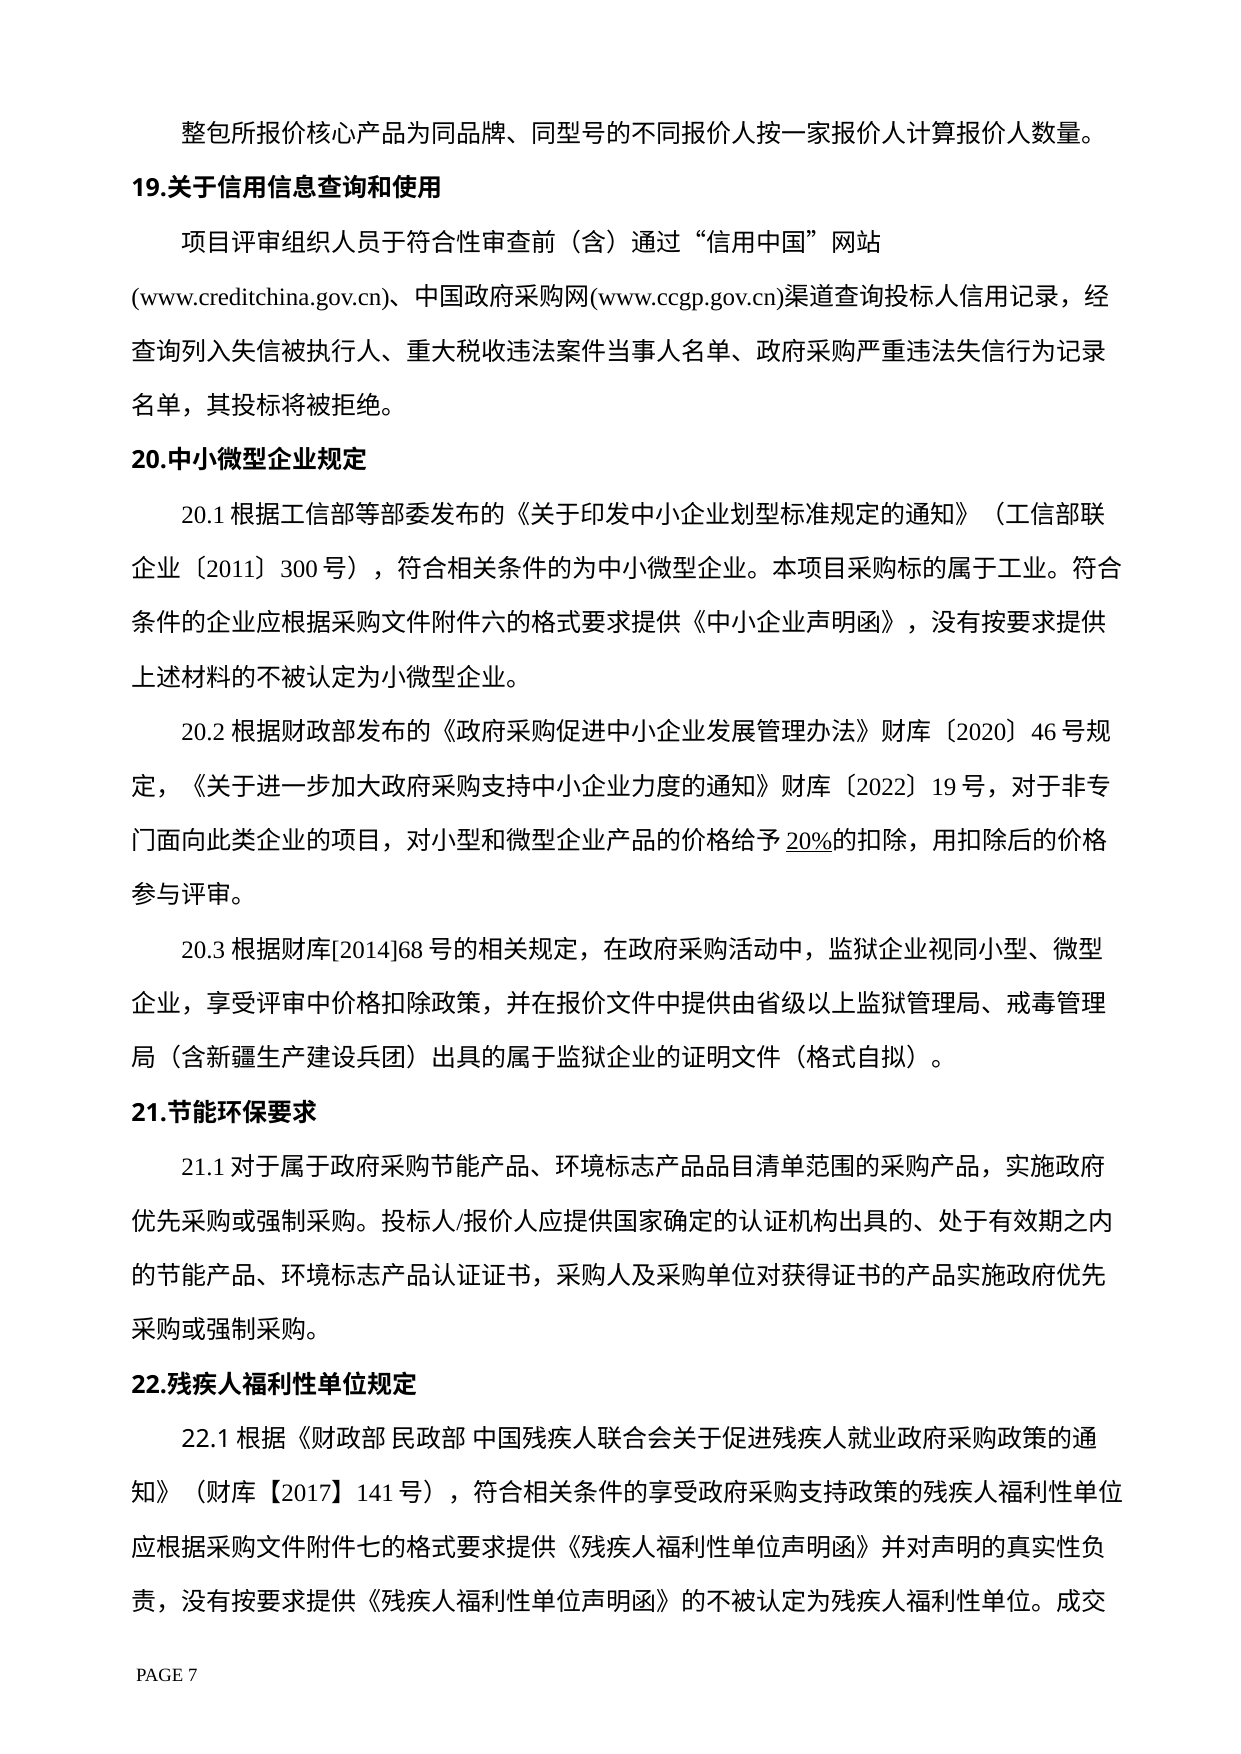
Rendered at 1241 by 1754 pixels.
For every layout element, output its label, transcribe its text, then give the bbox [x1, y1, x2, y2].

text 项目评审组织人员于符合性审查前（含）通过“信用中国”网站(www.creditchina.gov.cn)、中国政府采购网(www.ccgp.gov.cn)渠道查询投标人信用记录，经查询列入失信被执行人、重大税收违法案件当事人名单、政府采购严重违法失信行为记录名单，其投标将被拒绝。 [131, 222, 1125, 422]
text 20.3 根据财库[2014]68号的相关规定，在政府采购活动中，监狱企业视同小型、微型企业，享受评审中价格扣除政策，并在报价文件中提供由省级以上监狱管理局、戒毒管理局（含新疆生产建设兵团）出具的属于监狱企业的证明文件（格式自拟）。 [131, 929, 1125, 1074]
text 20.1根据工信部等部委发布的《关于印发中小企业划型标准规定的通知》（工信部联企业〔2011〕300号），符合相关条件的为中小微型企业。本项目采购标的属于工业。符合条件的企业应根据采购文件附件六的格式要求提供《中小企业声明函》，没有按要求提供上述材料的不被认定为小微型企业。 [131, 494, 1125, 693]
text 20.中小微型企业规定 [131, 440, 1125, 476]
text 整包所报价核心产品为同品牌、同型号的不同报价人按一家报价人计算报价人数量。 [131, 113, 1125, 150]
text 22.残疾人福利性单位规定 [131, 1364, 1125, 1400]
text 21.1对于属于政府采购节能产品、环境标志产品品目清单范围的采购产品，实施政府优先采购或强制采购。投标人/报价人应提供国家确定的认证机构出具的、处于有效期之内的节能产品、环境标志产品认证证书，采购人及采购单位对获得证书的产品实施政府优先采购或强制采购。 [131, 1147, 1125, 1346]
text 21.节能环保要求 [131, 1092, 1125, 1128]
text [131, 1418, 1125, 1618]
text 19.关于信用信息查询和使用 [131, 168, 1125, 204]
text 20.2 根据财政部发布的《政府采购促进中小企业发展管理办法》财库〔2020〕46号规定，《关于进一步加大政府采购支持中小企业力度的通知》财库〔2022〕19号，对于非专门面向此类企业的项目，对小型和微型企业产品的价格给予20%的扣除，用扣除后的价格参与评审。 [131, 712, 1125, 911]
